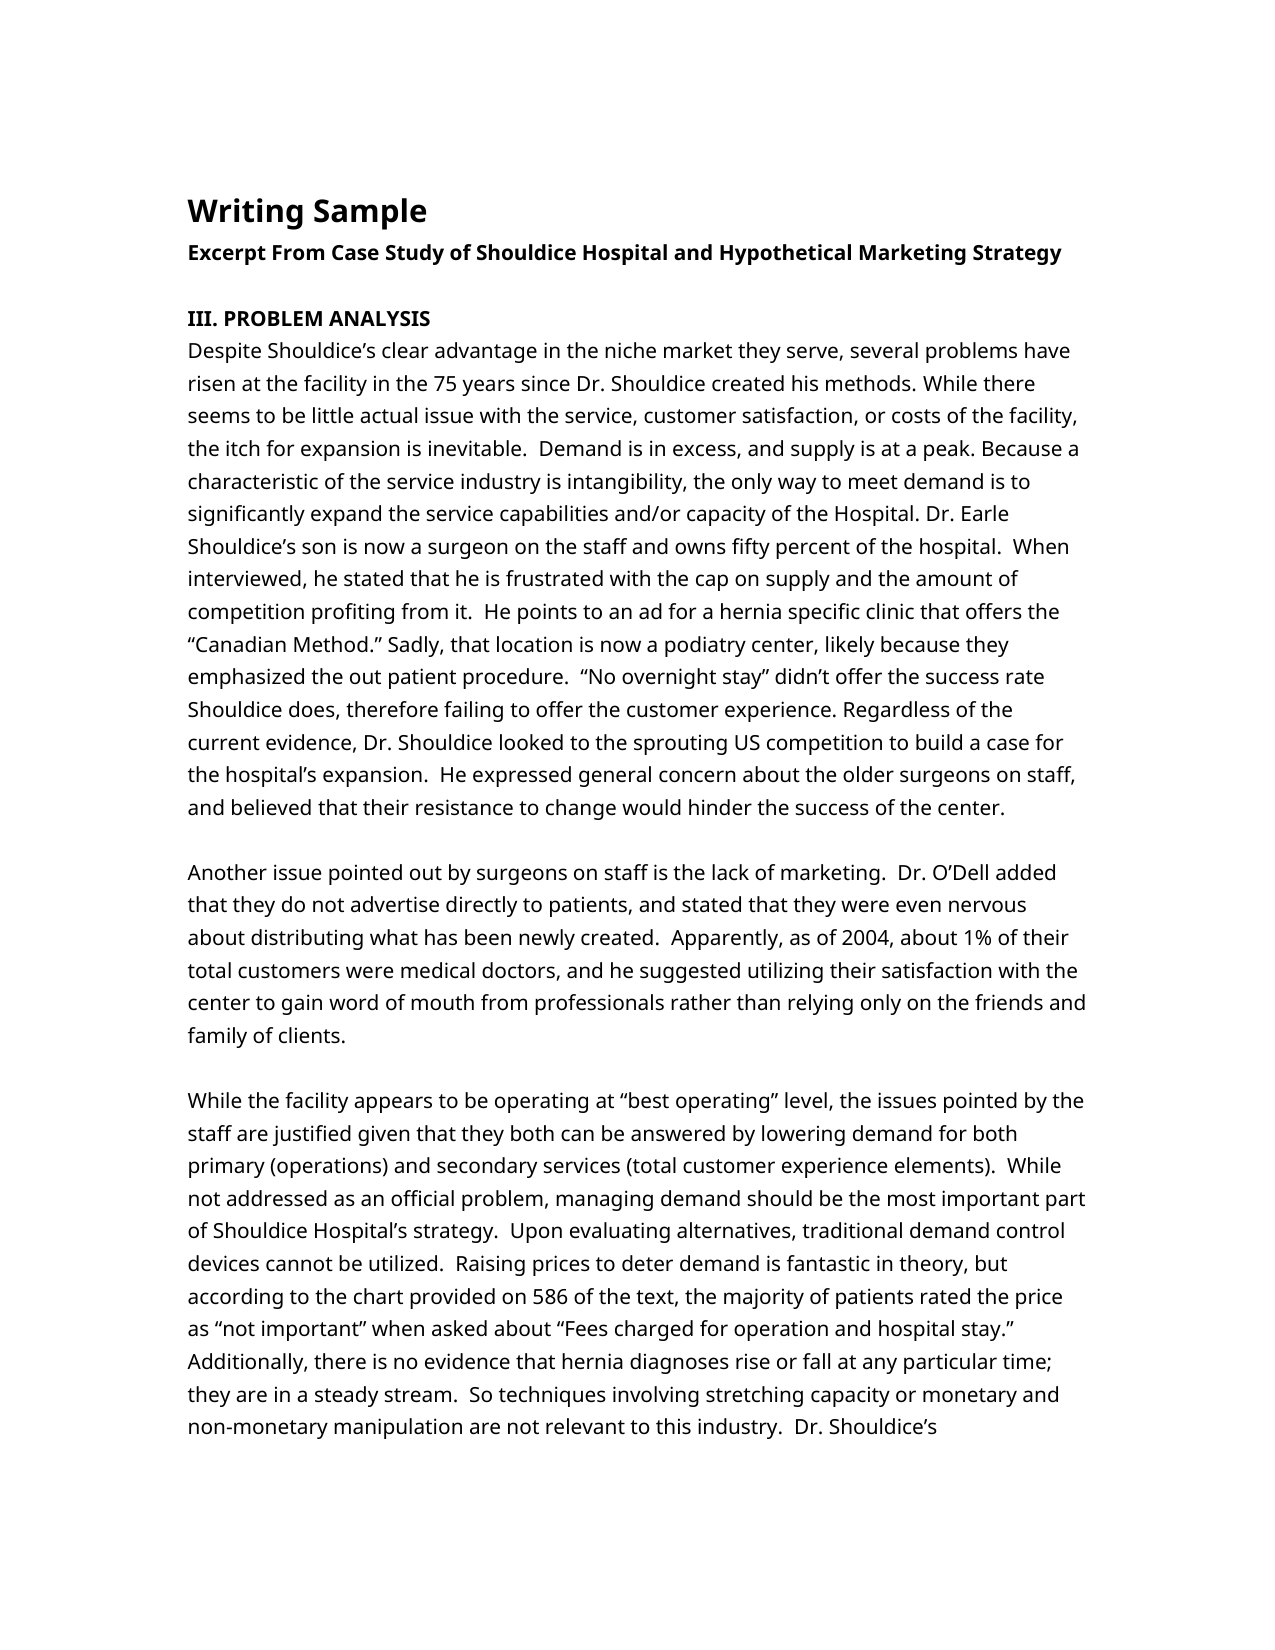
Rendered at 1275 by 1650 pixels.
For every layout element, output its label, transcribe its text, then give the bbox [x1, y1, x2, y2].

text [187, 1086, 1087, 1441]
text III. PROBLEM ANALYSIS [187, 304, 1087, 332]
text Writing Sample [187, 189, 1087, 232]
text Excerpt From Case Study of Shouldice Hospital and Hypothetical Marketing Strategy [187, 238, 1087, 267]
text Despite Shouldice’s clear advantage in the niche market they serve, several problems have risen at the facility in the 75 years since Dr. Shouldice created his methods. While there seems to be little actual issue with the service, customer satisfaction, or costs of the facility, the itch for expansion is inevitable. Demand is in excess, and supply is at a peak. Because a characteristic of the service industry is intangibility, the only way to meet demand is to significantly expand the service capabilities and/or capacity of the Hospital. Dr. Earle Shouldice’s son is now a surgeon on the staff and owns fifty percent of the hospital. When interviewed, he stated that he is frustrated with the cap on supply and the amount of competition profiting from it. He points to an ad for a hernia specific clinic that offers the “Canadian Method.” Sadly, that location is now a podiatry center, likely because they emphasized the out patient procedure. “No overnight stay” didn’t offer the success rate Shouldice does, therefore failing to offer the customer experience. Regardless of the current evidence, Dr. Shouldice looked to the sprouting US competition to build a case for the hospital’s expansion. He expressed general concern about the older surgeons on staff, and believed that their resistance to change would hinder the success of the center. [187, 336, 1087, 821]
text Another issue pointed out by surgeons on staff is the lack of marketing. Dr. O’Dell added that they do not advertise directly to patients, and stated that they were even nervous about distributing what has been newly created. Apparently, as of 2004, about 1% of their total customers were medical doctors, and he suggested utilizing their satisfaction with the center to gain word of mouth from professionals rather than relying only on the friends and family of clients. [187, 858, 1087, 1049]
